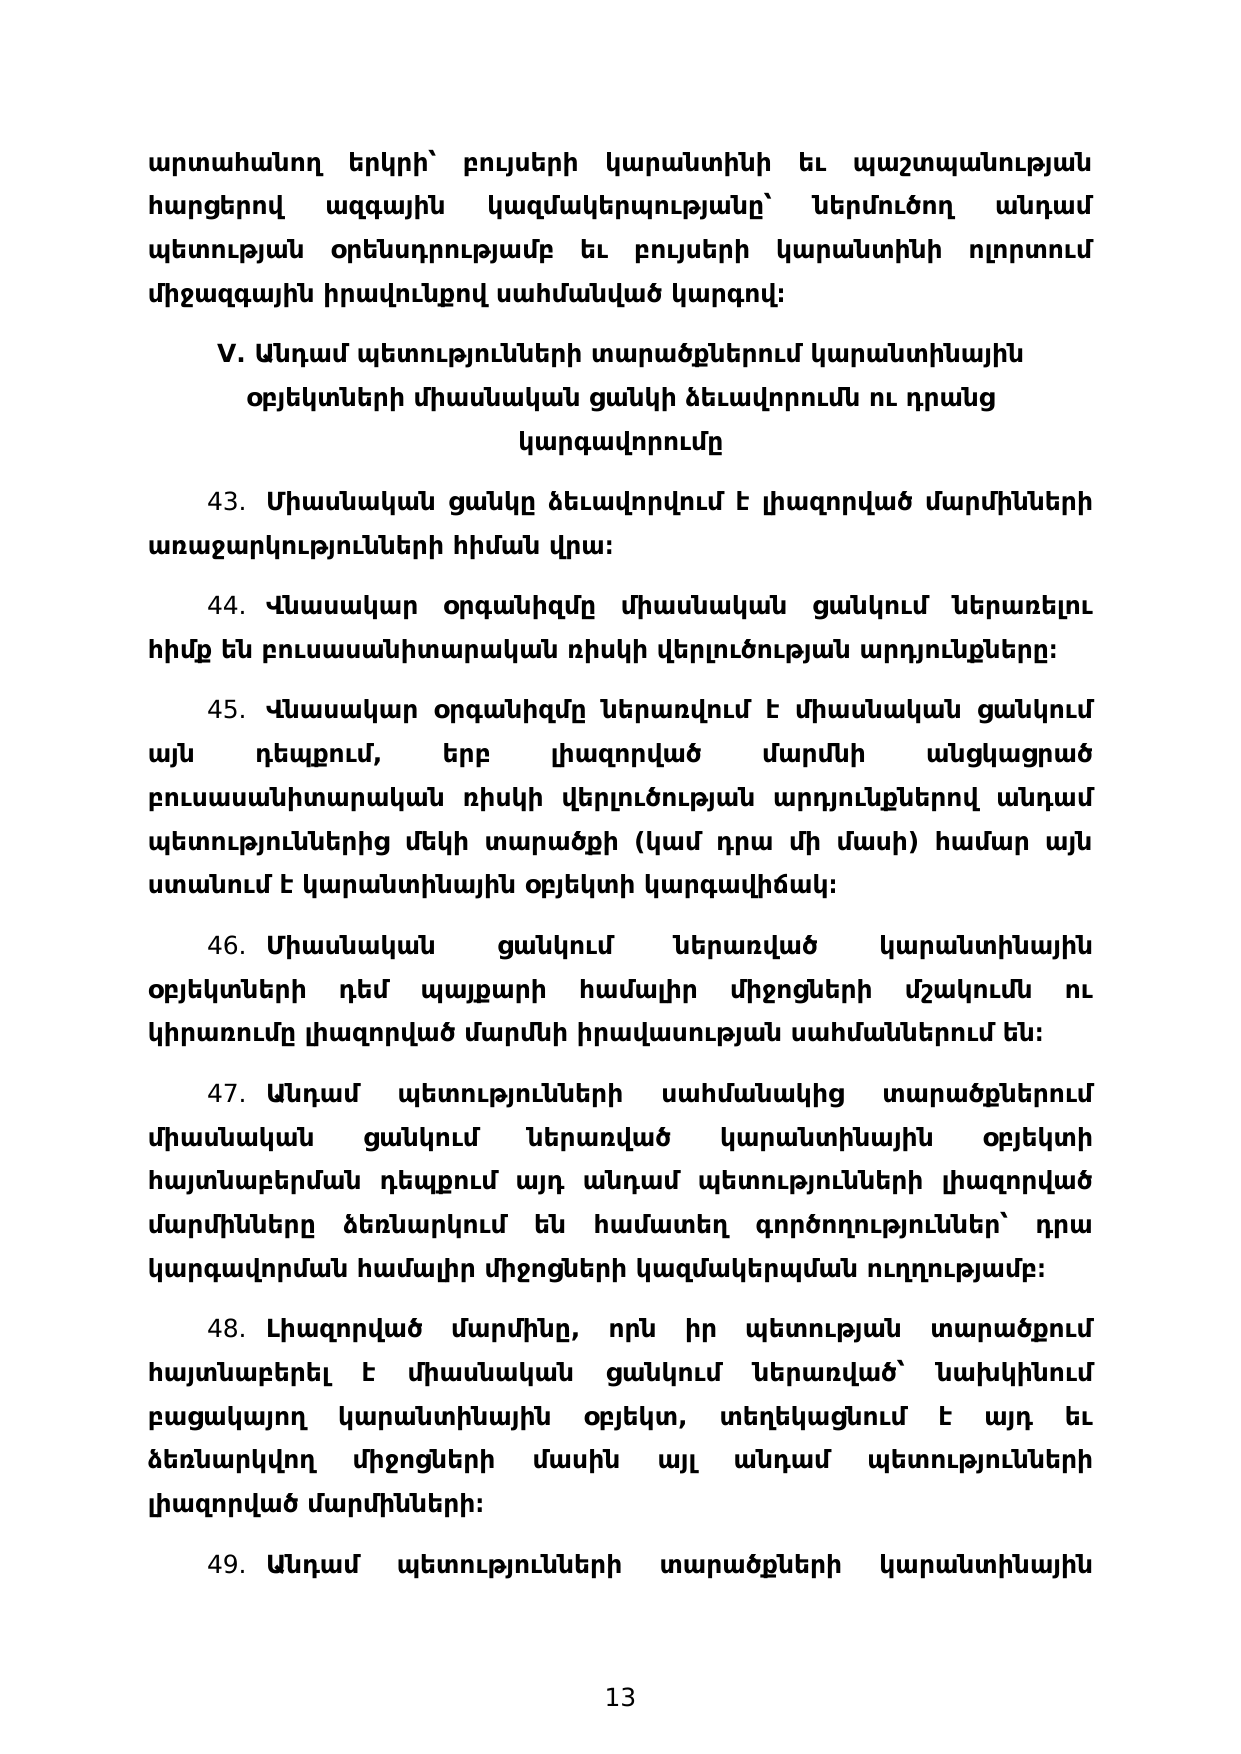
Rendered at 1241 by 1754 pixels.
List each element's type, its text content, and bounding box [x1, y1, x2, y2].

text 47. Անդամ պետությունների սահմանակից տարածքներում միասնական ցանկում ներառված կարանտինային օբյեկտի հայտնաբերման դեպքում այդ անդամ պետությունների լիազորված մարմինները ձեռնարկում են համատեղ գործողություններ՝ դրա կարգավորման համալիր միջոցների կազմակերպման ուղղությամբ։ [148, 1079, 1093, 1283]
text 48. Լիազորված մարմինը, որն իր պետության տարածքում հայտնաբերել է միասնական ցանկում ներառված՝ նախկինում բացակայող կարանտինային օբյեկտ, տեղեկացնում է այդ եւ ձեռնարկվող միջոցների մասին այլ անդամ պետությունների լիազորված մարմինների։ [148, 1314, 1093, 1518]
text V. Անդամ պետությունների տարածքներում կարանտինային օբյեկտների միասնական ցանկի ձեւավորումն ու դրանց կարգավորումը [207, 339, 1034, 456]
text 44. Վնասակար օրգանիզմը միասնական ցանկում ներառելու հիմք են բուսասանիտարական ռիսկի վերլուծության արդյունքները։ [148, 591, 1093, 664]
text 45. Վնասակար օրգանիզմը ներառվում է միասնական ցանկում այն դեպքում, երբ լիազորված մարմնի անցկացրած բուսասանիտարական ռիսկի վերլուծության արդյունքներով անդամ պետություններից մեկի տարածքի (կամ դրա մի մասի) համար այն ստանում է կարանտինային օբյեկտի կարգավիճակ։ [148, 696, 1093, 900]
text 46. Միասնական ցանկում ներառված կարանտինային օբյեկտների դեմ պայքարի համալիր միջոցների մշակումն ու կիրառումը լիազորված մարմնի իրավասության սահմաններում են։ [148, 931, 1093, 1048]
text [148, 1550, 1093, 1579]
text 43. Միասնական ցանկը ձեւավորվում է լիազորված մարմինների առաջարկությունների հիման վրա։ [148, 487, 1093, 560]
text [148, 148, 1092, 308]
